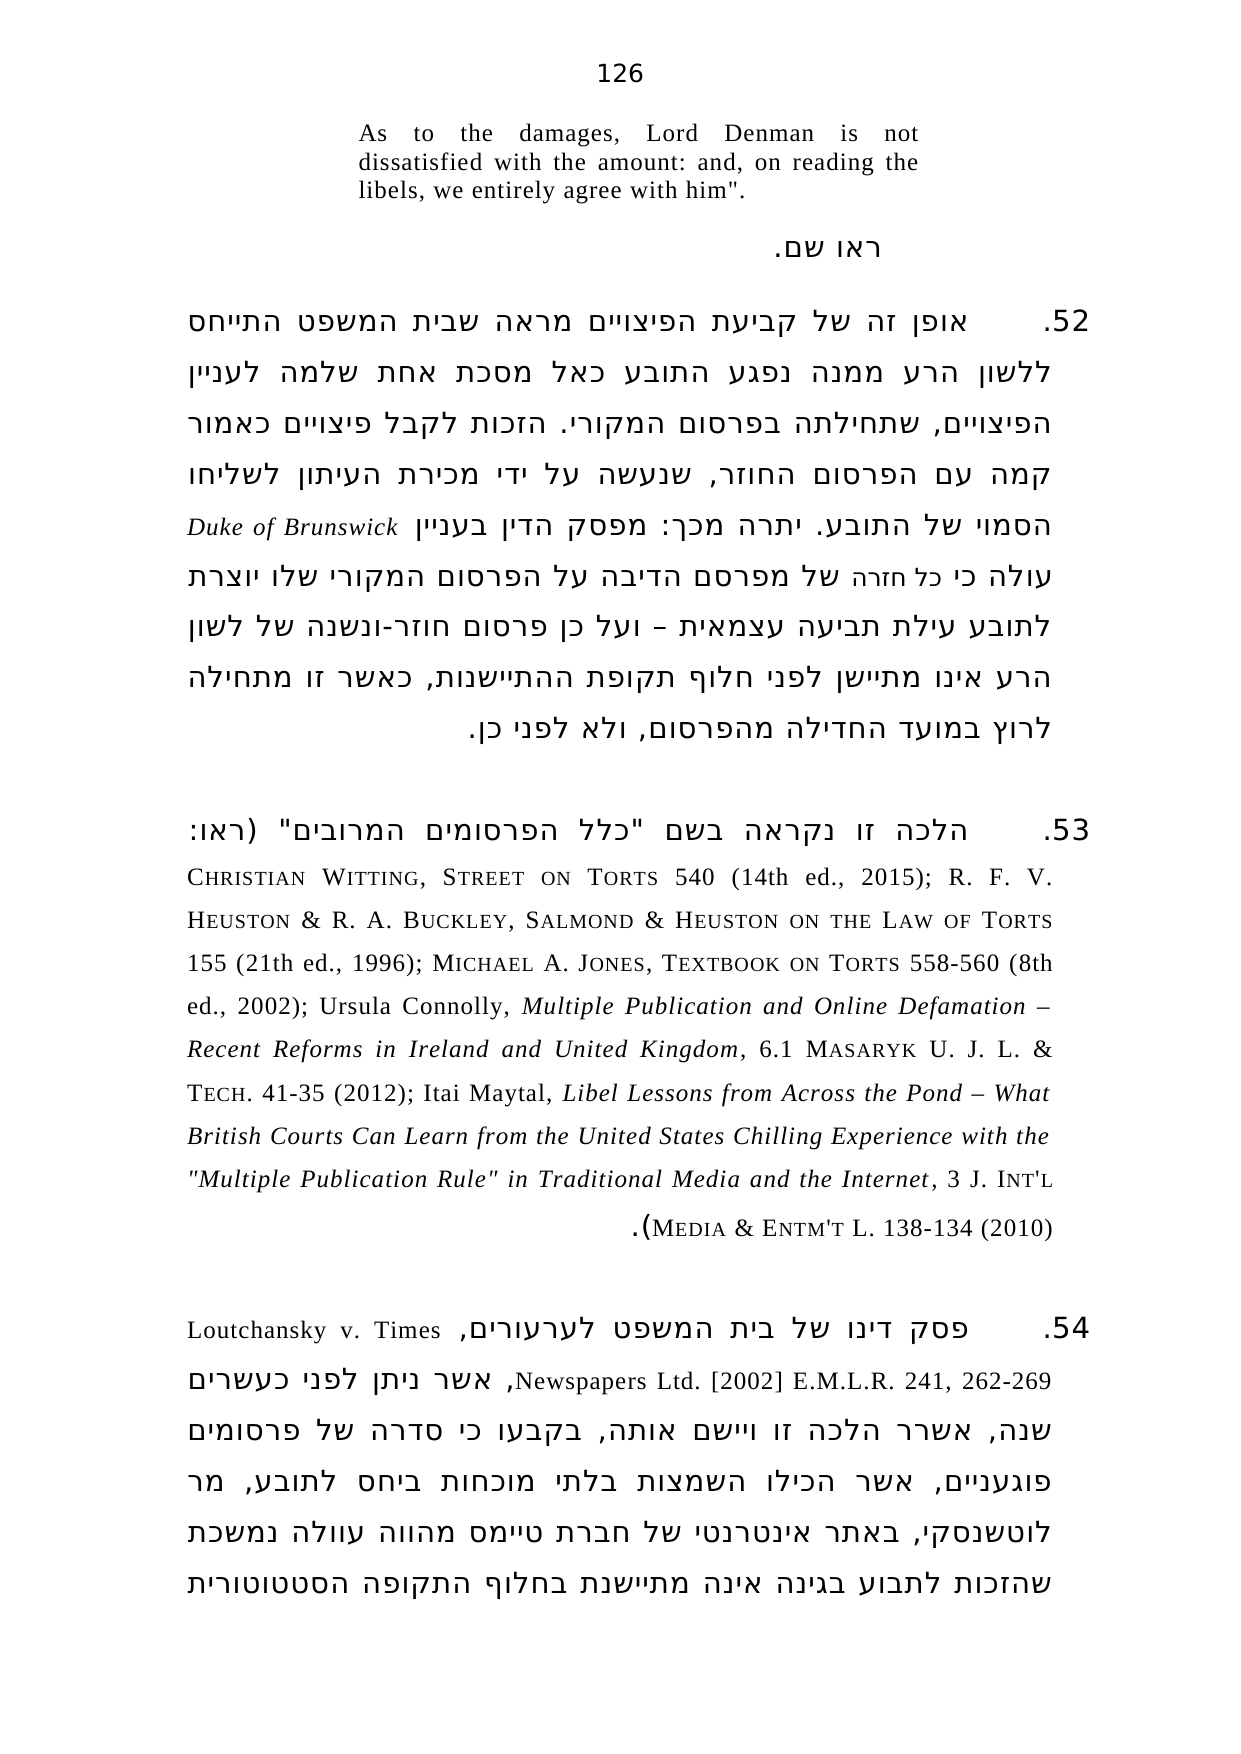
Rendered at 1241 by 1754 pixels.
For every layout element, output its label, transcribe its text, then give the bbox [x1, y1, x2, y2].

text אופן זה של קביעת הפיצויים מראה שבית המשפט התייחס ללשון הרע ממנה נפגע התובע כאל מסכת אחת שלמה לעניין הפיצויים, שתחילתה בפרסום המקורי. הזכות לקבל פיצויים כאמור קמה עם הפרסום החוזר, שנעשה על ידי מכירת העיתון לשליחו הסמוי של התובע. יתרה מכך: מפסק הדין בעניין Duke of Brunswick עולה כי כל חזרה של מפרסם הדיבה על הפרסום המקורי שלו יוצרת לתובע עילת תביעה עצמאית – ועל כן פרסום חוזר-ונשנה של לשון הרע אינו מתיישן לפני חלוף תקופת ההתיישנות, כאשר זו מתחילה לרוץ במועד החדילה מהפרסום, ולא לפני כן. [187, 304, 1053, 746]
text ראו שם. [321, 231, 882, 265]
text הלכה זו נקראה בשם "כלל הפרסומים המרובים" (ראו: Christian Witting, Street on Torts 540 (14th ed., 2015); R. F. V. Heuston & R. A. Buckley, Salmond & Heuston on the Law of Torts 155 (21th ed., 1996); Michael A. Jones, Textbook on Torts 558-560 (8th ed., 2002); Ursula Connolly, Multiple Publication and Online Defamation – Recent Reforms in Ireland and United Kingdom, 6.1 Masaryk U. J. L. & Tech. 41-35 (2012); Itai Maytal, Libel Lessons from Across the Pond – What British Courts Can Learn from the United States Chilling Experience with the "Multiple Publication Rule" in Traditional Media and the Internet, 3 J. Int'l Media & Entm't L. 138-134 (2010)). [187, 814, 1053, 1243]
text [187, 1312, 1053, 1600]
text As to the damages, Lord Denman is not dissatisfied with the amount: and, on reading the libels, we entirely agree with him". [358, 118, 919, 204]
